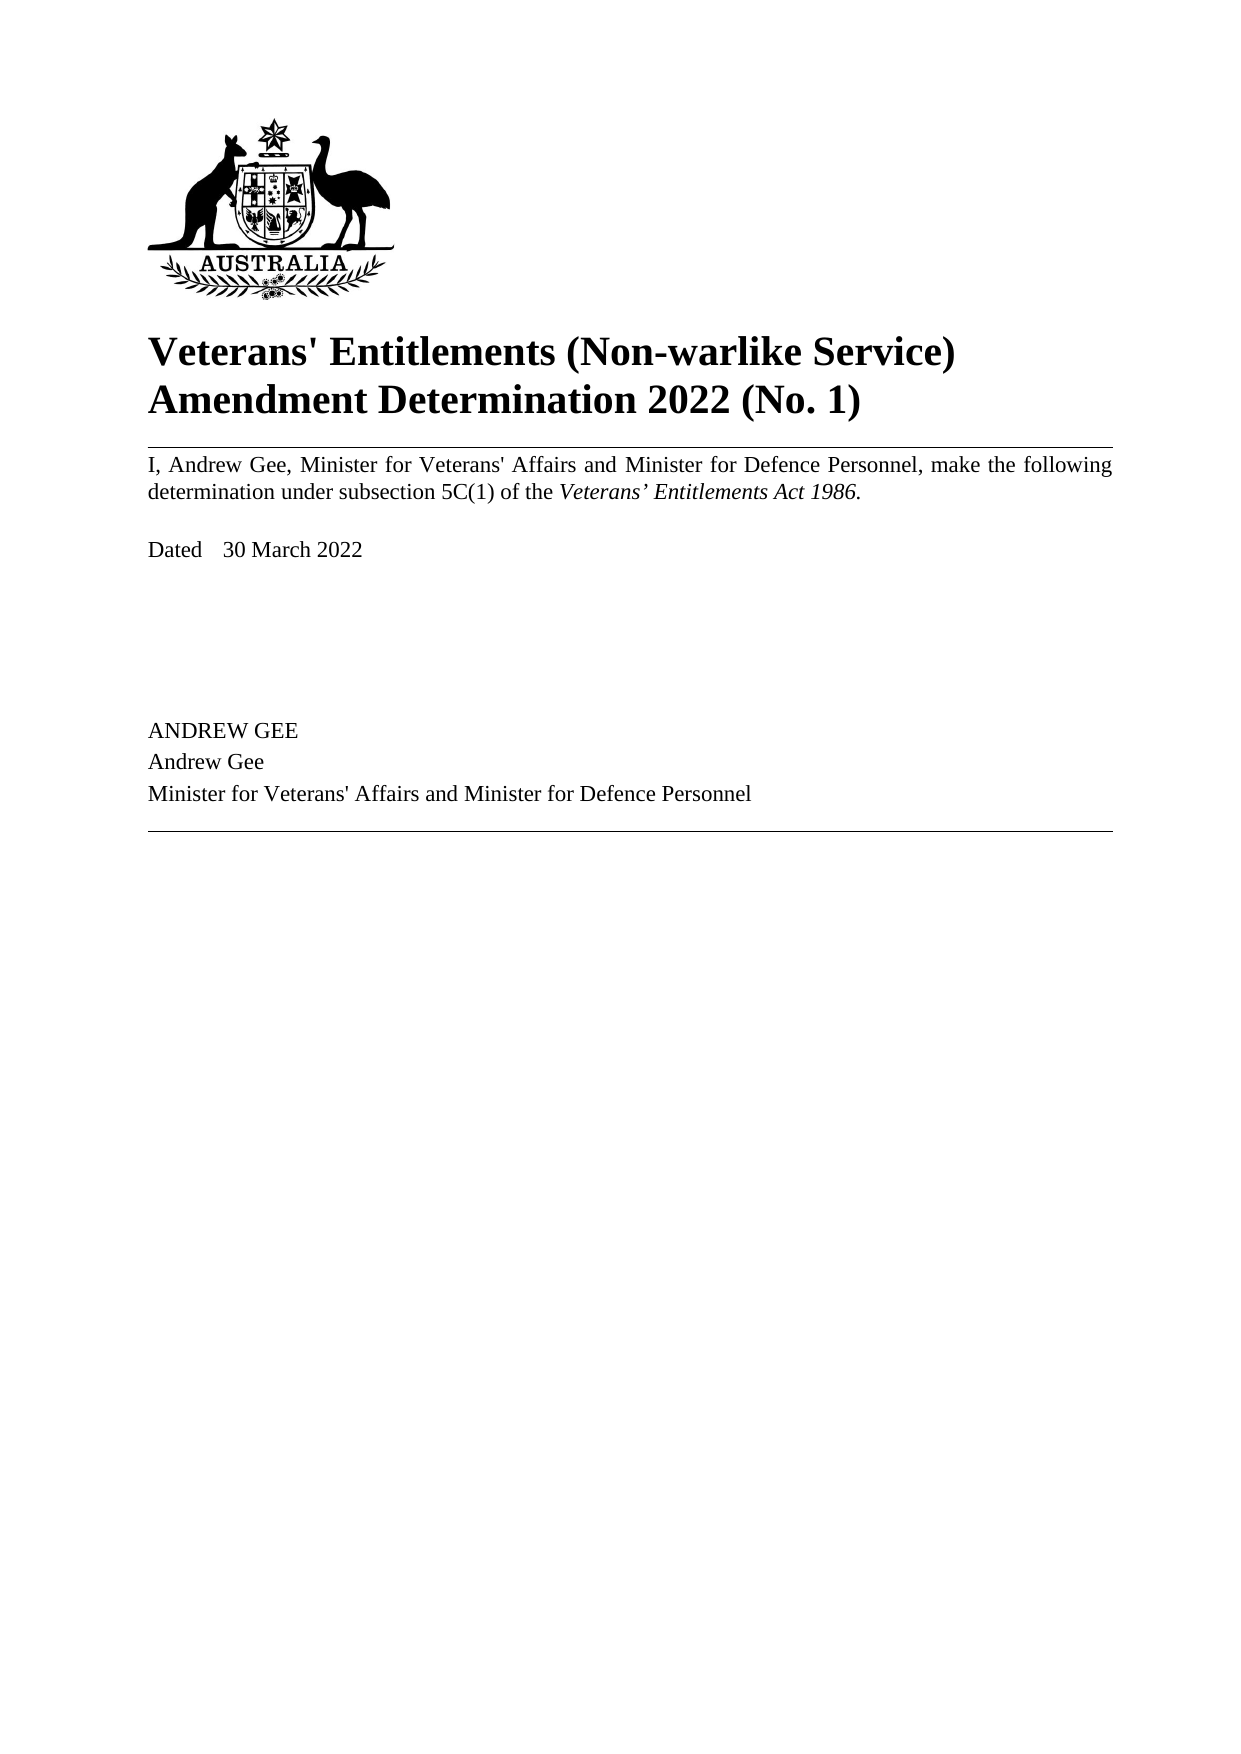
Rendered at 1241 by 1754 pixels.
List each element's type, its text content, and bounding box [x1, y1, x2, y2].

picture [147, 118, 395, 300]
text Andrew Gee [148, 743, 1113, 775]
text Veterans' Entitlements (Non-warlike Service) Amendment Determination 2022 (No. 1) [148, 326, 1122, 422]
text Dated 30 March 2022 [148, 536, 1081, 562]
text I, Andrew Gee, Minister for Veterans' Affairs and Minister for Defence Personnel, make the following determination under subsection 5C(1) of the Veterans’ Entitlements Act 1986. [148, 448, 1113, 504]
text ANDREW GEE [148, 712, 1081, 743]
text Minister for Veterans' Affairs and Minister for Defence Personnel [148, 775, 1113, 831]
